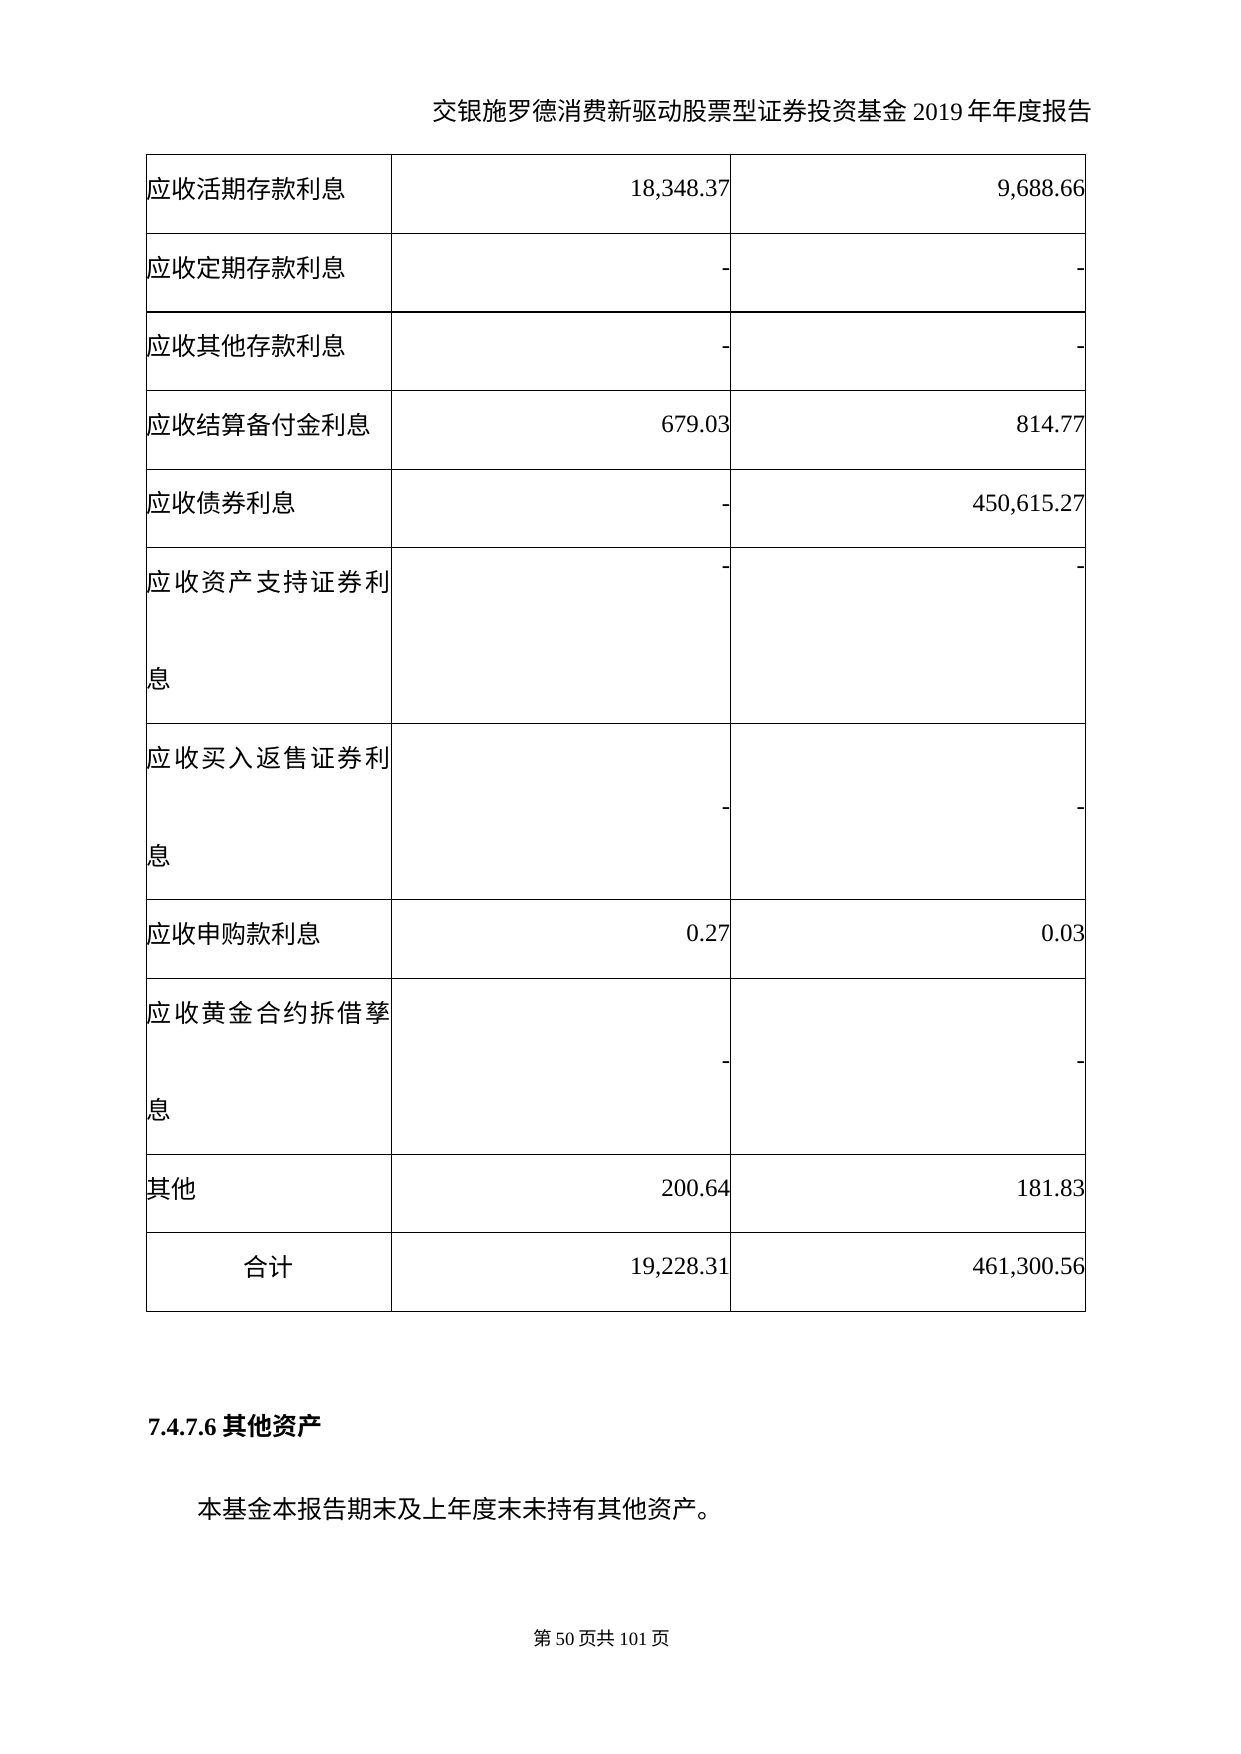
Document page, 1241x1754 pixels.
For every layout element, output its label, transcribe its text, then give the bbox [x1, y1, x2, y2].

table_cell 0.27 [392, 900, 730, 978]
table_cell 应收申购款利息 [147, 900, 391, 978]
table_cell 应收债券利息 [147, 470, 391, 547]
table_cell - [392, 313, 730, 390]
table_cell 19,228.31 [392, 1233, 730, 1311]
table_cell - [392, 470, 730, 547]
table_cell - [731, 234, 1085, 311]
table_cell 应收定期存款利息 [147, 234, 391, 311]
table_cell 200.64 [392, 1155, 730, 1232]
table_cell - [392, 979, 730, 1154]
table_cell - [392, 724, 730, 899]
table_cell 应收活期存款利息 [147, 155, 391, 233]
table_cell 应收资产支持证券利息 [147, 548, 391, 723]
table_cell 450,615.27 [731, 470, 1085, 547]
table_cell 181.83 [731, 1155, 1085, 1232]
table_cell 0.03 [731, 900, 1085, 978]
table_cell 9,688.66 [731, 155, 1085, 233]
text 7.4.7.6 其他资产 [148, 1392, 1092, 1457]
table_cell 应收黄金合约拆借孳息 [147, 979, 391, 1154]
table_cell - [731, 548, 1085, 723]
table_cell 其他 [147, 1155, 391, 1232]
table_cell 461,300.56 [731, 1233, 1085, 1311]
table_cell 679.03 [392, 391, 730, 468]
table_cell - [731, 979, 1085, 1154]
table_cell 合计 [147, 1233, 391, 1311]
table_cell 应收结算备付金利息 [147, 391, 391, 468]
table_cell - [731, 313, 1085, 390]
table_cell 应收买入返售证券利息 [147, 724, 391, 899]
table_cell 18,348.37 [392, 155, 730, 233]
table_cell - [392, 234, 730, 311]
text 本基金本报告期末及上年度末未持有其他资产。 [148, 1475, 1092, 1540]
table_cell 应收其他存款利息 [147, 313, 391, 390]
table_cell 814.77 [731, 391, 1085, 468]
table_cell - [731, 724, 1085, 899]
table_cell - [392, 548, 730, 723]
